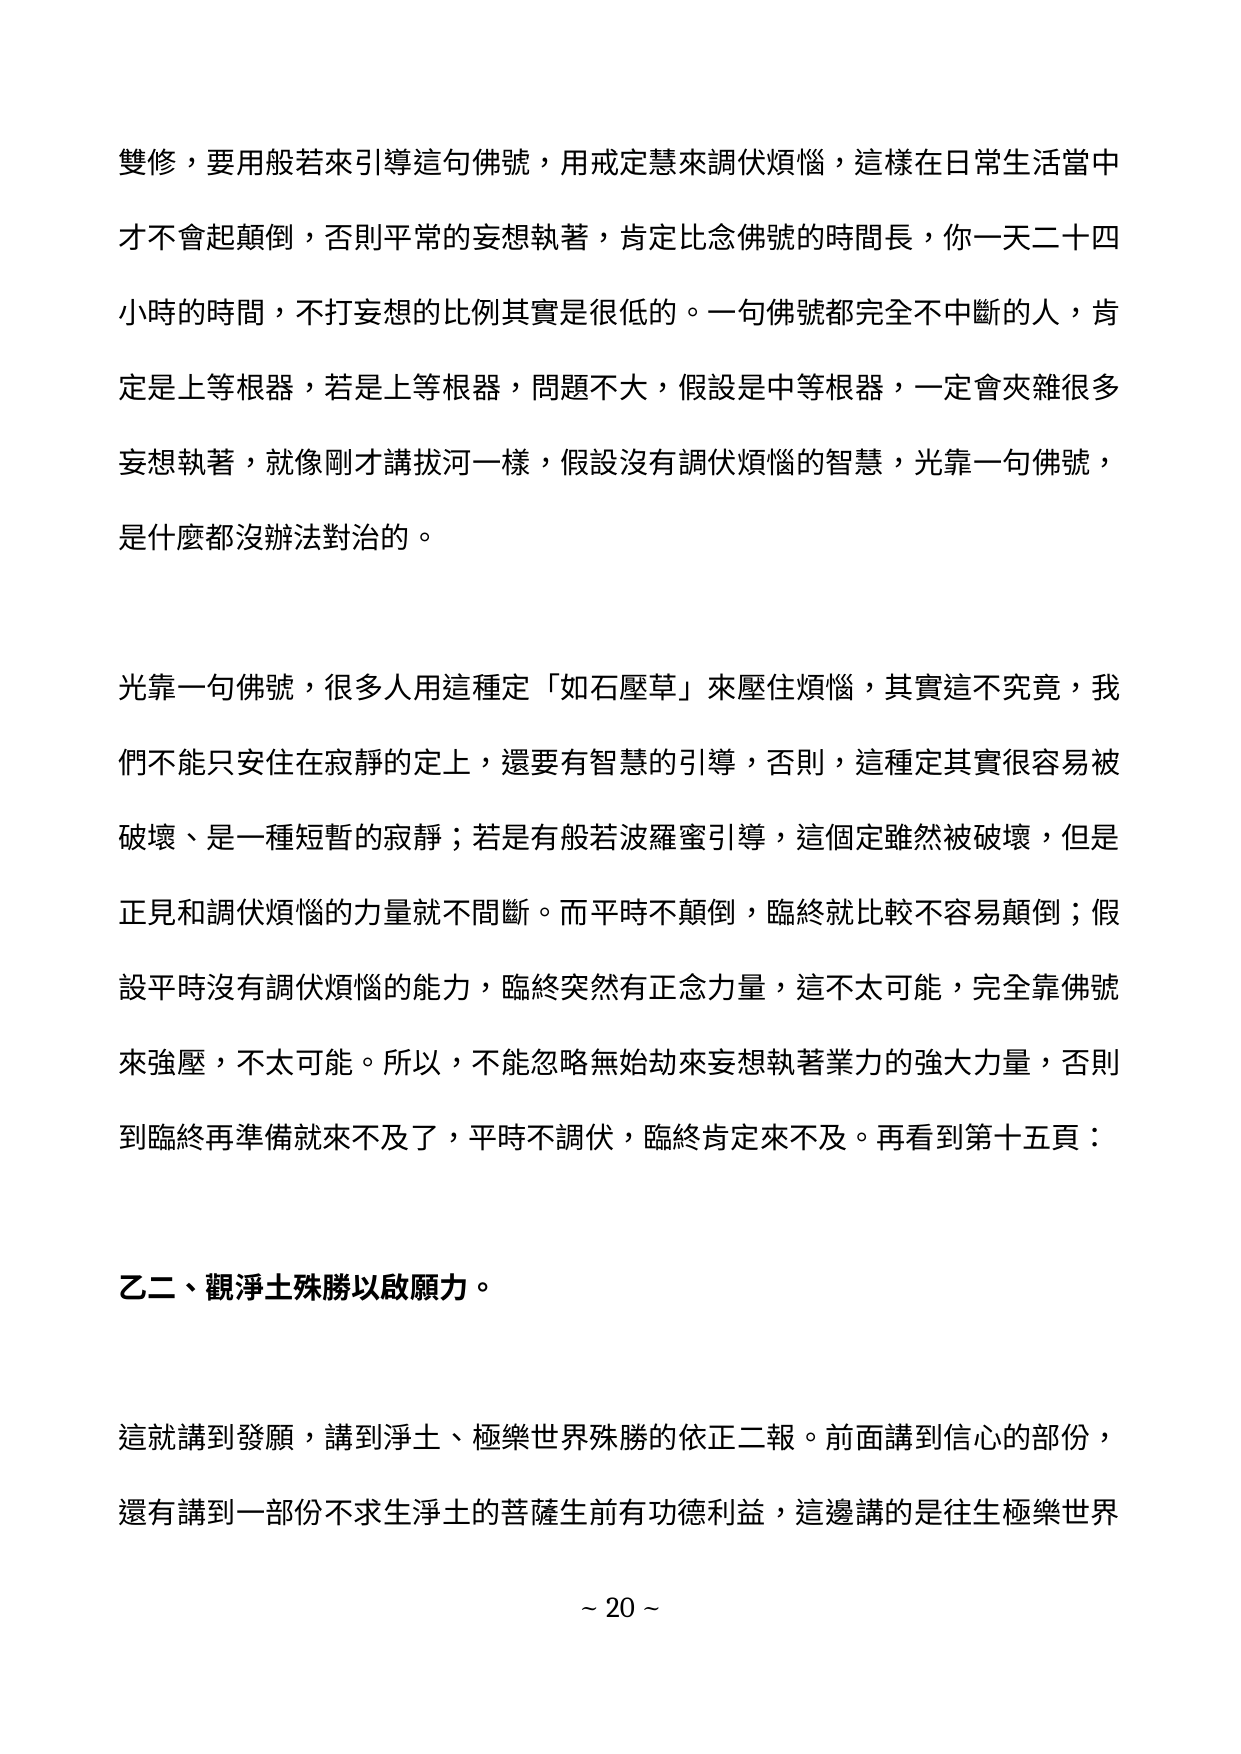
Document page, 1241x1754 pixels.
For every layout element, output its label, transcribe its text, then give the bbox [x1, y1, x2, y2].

text 乙二、觀淨土殊勝以啟願力。 [118, 1249, 1122, 1324]
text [118, 1399, 1122, 1549]
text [118, 124, 1122, 574]
text 光靠一句佛號，很多人用這種定「如石壓草」來壓住煩惱，其實這不究竟，我們不能只安住在寂靜的定上，還要有智慧的引導，否則，這種定其實很容易被破壞、是一種短暫的寂靜；若是有般若波羅蜜引導，這個定雖然被破壞，但是正見和調伏煩惱的力量就不間斷。而平時不顛倒，臨終就比較不容易顛倒；假設平時沒有調伏煩惱的能力，臨終突然有正念力量，這不太可能，完全靠佛號來強壓，不太可能。所以，不能忽略無始劫來妄想執著業力的強大力量，否則到臨終再準備就來不及了，平時不調伏，臨終肯定來不及。再看到第十五頁： [118, 649, 1122, 1174]
